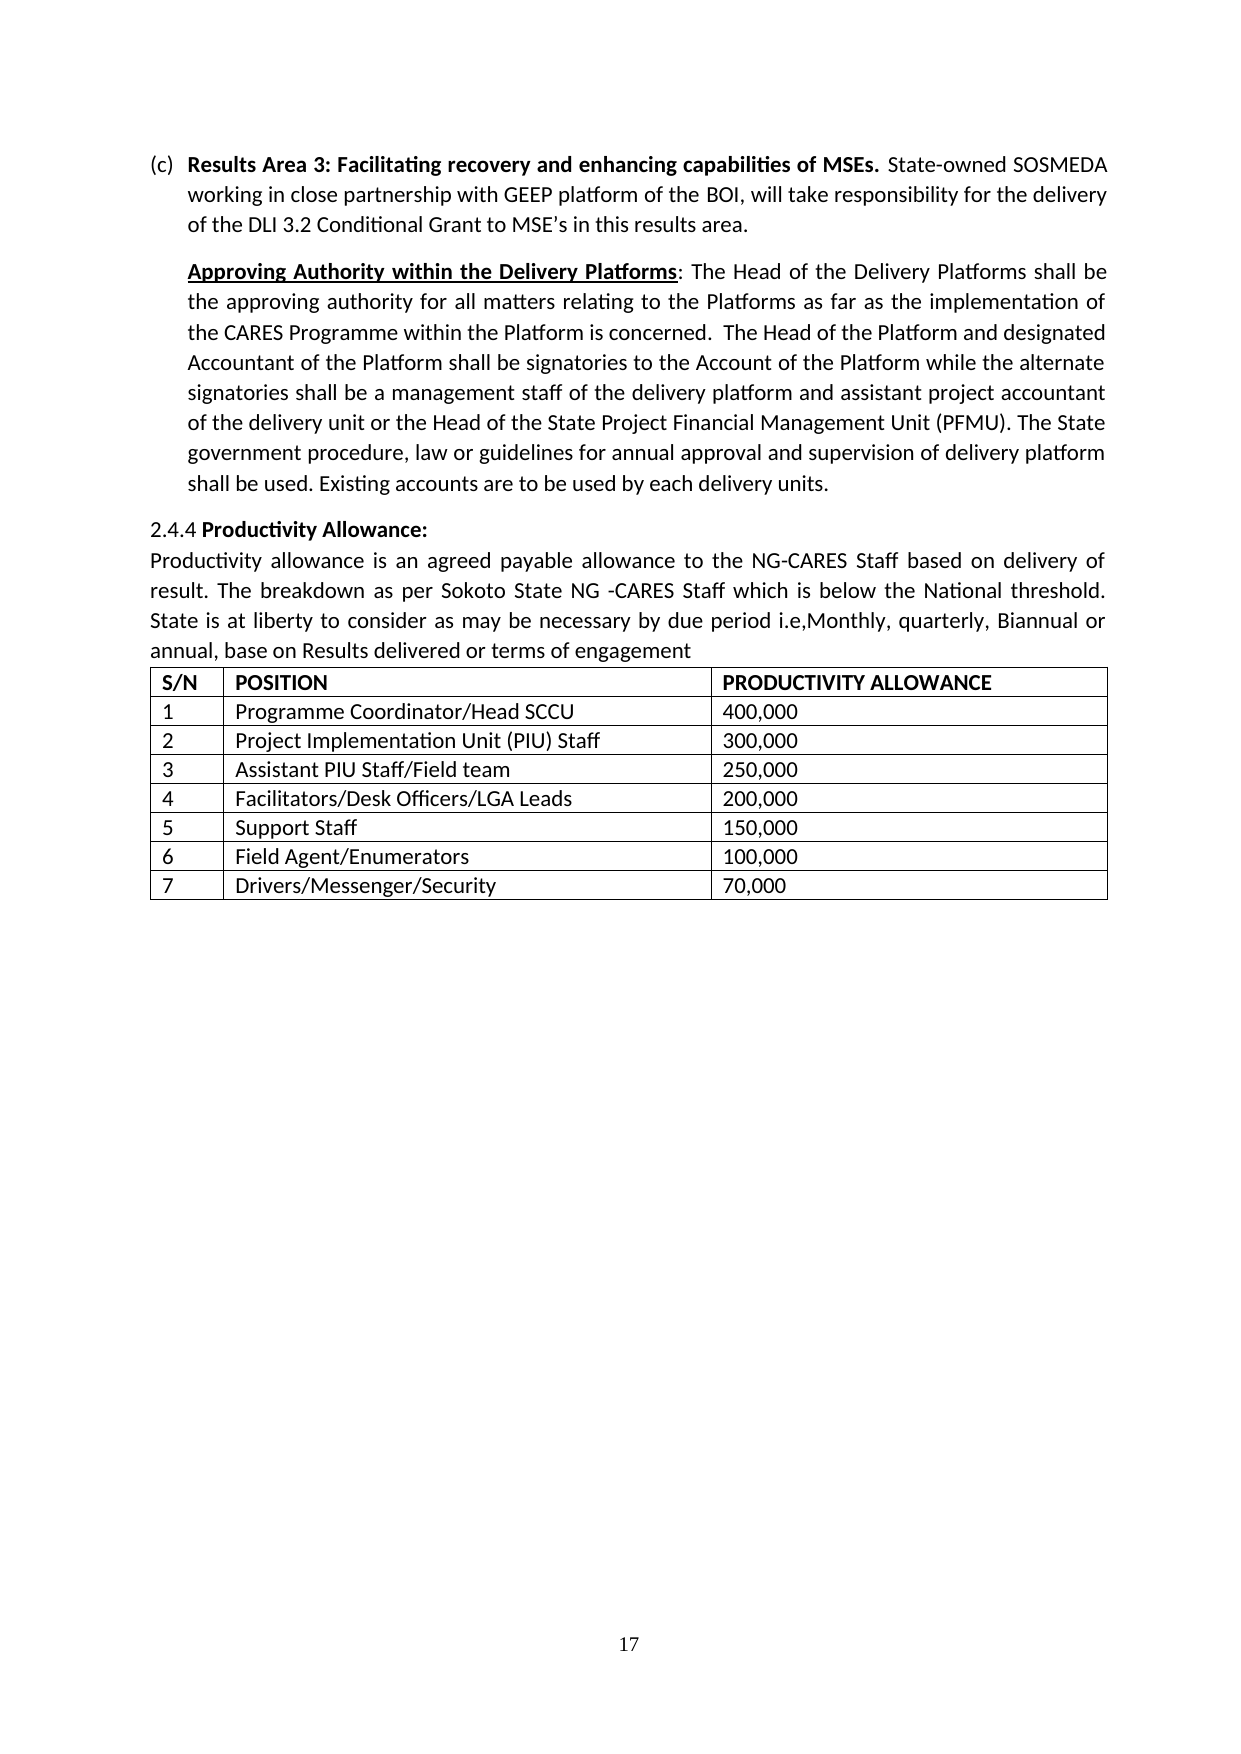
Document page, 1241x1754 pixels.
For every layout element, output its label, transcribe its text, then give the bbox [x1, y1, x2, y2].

table_cell Support Staff [224, 813, 711, 841]
list Results Area 3: Facilitating recovery and enhancing capabilities of MSEs. State-owned SOSMEDA working in close partnership with GEEP platform of the BOI, will take responsibility for the delivery of the DLI 3.2 Conditional Grant to MSE’s in this results area. [150, 150, 1107, 238]
table_cell 150,000 [712, 813, 1107, 841]
table_cell 4 [151, 784, 223, 812]
table_cell Field Agent/Enumerators [224, 842, 711, 870]
table_cell 1 [151, 697, 223, 725]
table_cell 5 [151, 813, 223, 841]
table_header POSITION [224, 668, 711, 696]
table_cell 70,000 [712, 871, 1107, 899]
table_cell Programme Coordinator/Head SCCU [224, 697, 711, 725]
table_cell 2 [151, 726, 223, 754]
table_header PRODUCTIVITY ALLOWANCE [712, 668, 1107, 696]
table_cell 3 [151, 755, 223, 783]
table_cell 200,000 [712, 784, 1107, 812]
table_cell Assistant PIU Staff/Field team [224, 755, 711, 783]
table_cell 6 [151, 842, 223, 870]
text 2.4.4 Productivity Allowance: [150, 516, 1107, 544]
text Productivity allowance is an agreed payable allowance to the NG-CARES Staff based on delivery of result. The breakdown as per Sokoto State NG -CARES Staff which is below the National threshold. State is at liberty to consider as may be necessary by due period i.e,Monthly, quarterly, Biannual or annual, base on Results delivered or terms of engagement [150, 546, 1107, 664]
table_cell 400,000 [712, 697, 1107, 725]
table_header S/N [151, 668, 223, 696]
table_cell 250,000 [712, 755, 1107, 783]
text Approving Authority within the Delivery Platforms: The Head of the Delivery Platforms shall be the approving authority for all matters relating to the Platforms as far as the implementation of the CARES Programme within the Platform is concerned. The Head of the Platform and designated Accountant of the Platform shall be signatories to the Account of the Platform while the alternate signatories shall be a management staff of the delivery platform and assistant project accountant of the delivery unit or the Head of the State Project Financial Management Unit (PFMU). The State government procedure, law or guidelines for annual approval and supervision of delivery platform shall be used. Existing accounts are to be used by each delivery units. [187, 257, 1107, 497]
table_cell 100,000 [712, 842, 1107, 870]
table_cell Facilitators/Desk Officers/LGA Leads [224, 784, 711, 812]
table_cell Project Implementation Unit (PIU) Staff [224, 726, 711, 754]
table_cell 7 [151, 871, 223, 899]
table_cell Drivers/Messenger/Security [224, 871, 711, 899]
table_cell 300,000 [712, 726, 1107, 754]
